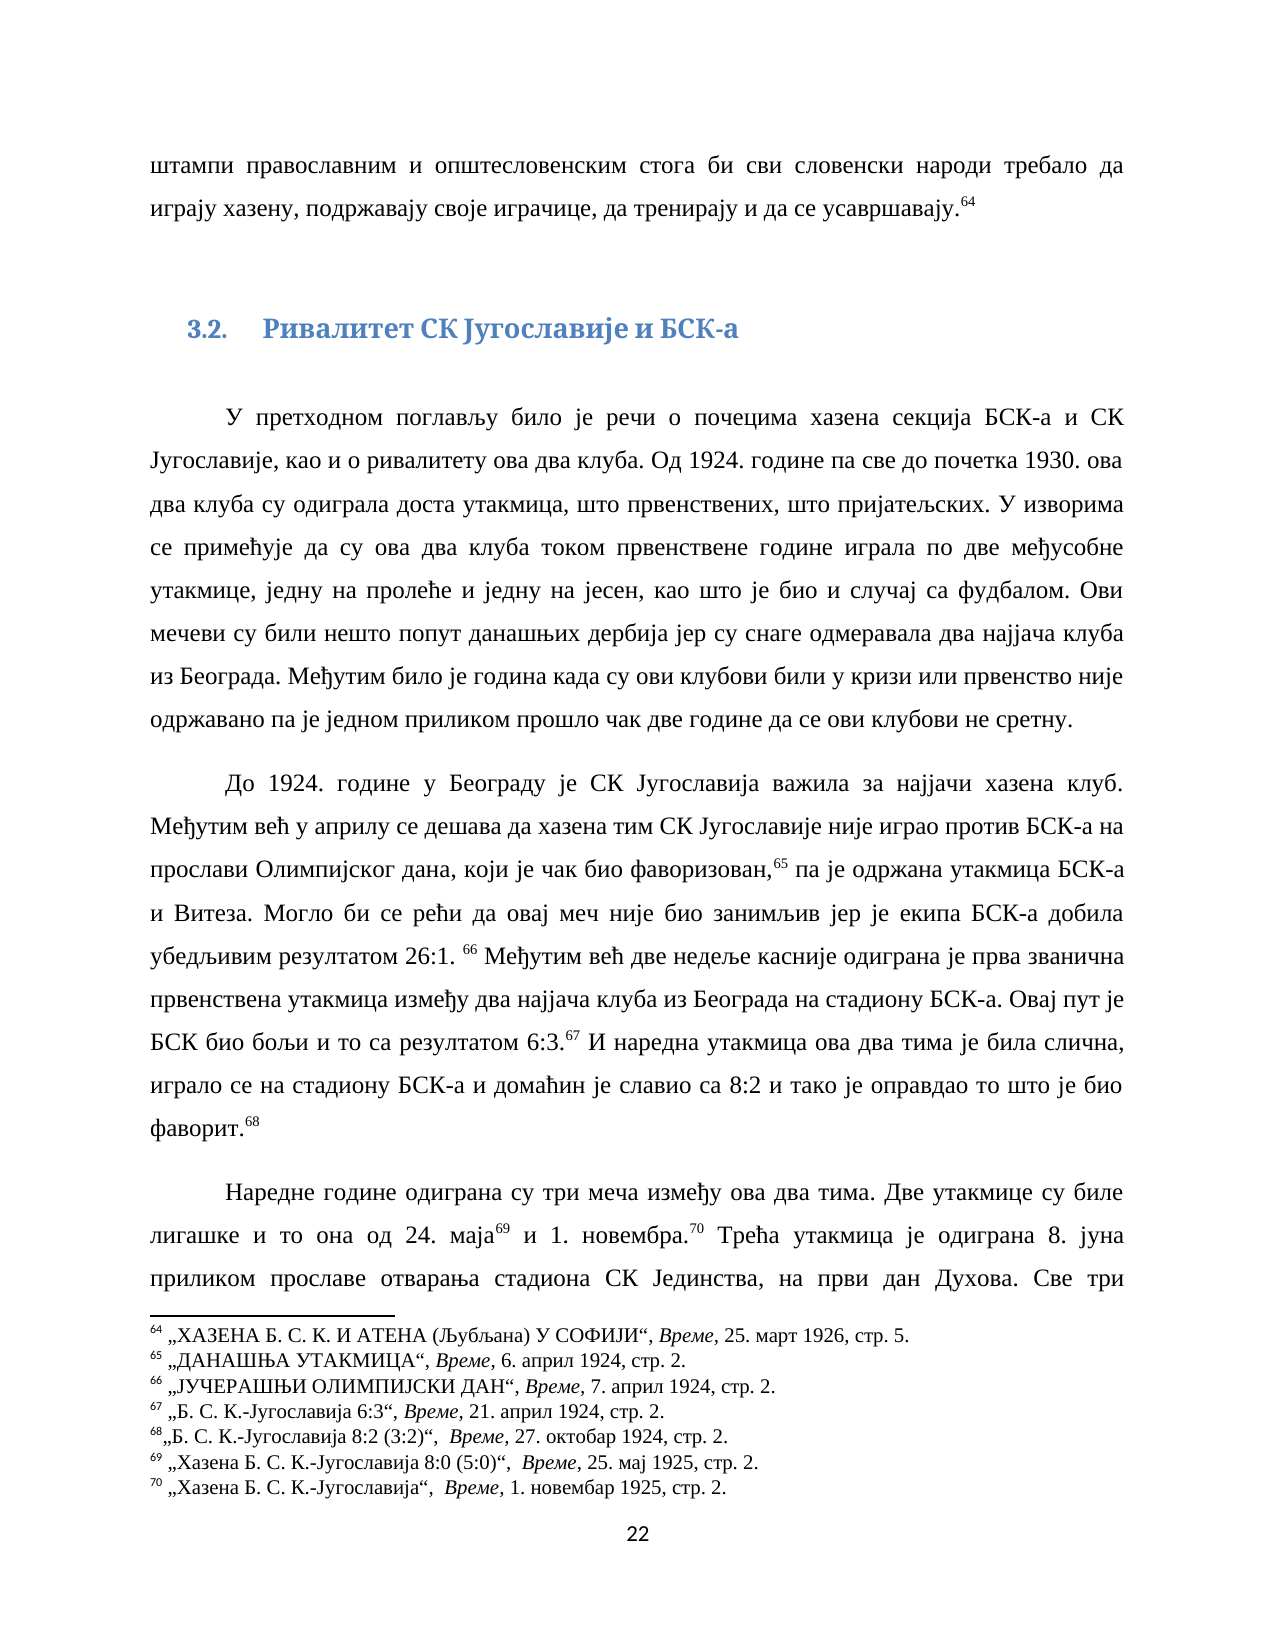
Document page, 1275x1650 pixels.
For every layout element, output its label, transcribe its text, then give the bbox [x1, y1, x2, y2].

text До 1924. године у Београду је СК Југославија важила за најјачи хазена клуб. Међутим већ у априлу се дешава да хазена тим СК Југославије није играо против БСК-а на прослави Олимпијског дана, који је чак био фаворизован, па је одржана утакмица БСК-а и Витеза. Могло би се рећи да овај меч није био занимљив јер је екипа БСК-а добила убедљивим резултатом 26:1. Међутим већ две недеље касније одиграна је прва званична првенствена утакмица између два најјача клуба из Београда на стадиону БСК-а. Овај пут је БСК био бољи и то са резултатом 6:3. И наредна утакмица ова два тима је била слична, играло се на стадиону БСК-а и домаћин је славио са 8:2 и тако је оправдао то што је био фаворит. [150, 768, 1125, 1142]
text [150, 150, 1125, 222]
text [150, 1177, 1125, 1292]
text У претходном поглављу било је речи о почецима хазена секција БСК-а и СК Југославије, као и о ривалитету ова два клуба. Од 1924. године па све до почетка 1930. ова два клуба су одиграла доста утакмица, што првенствених, што пријатељских. У изворима се примећује да су ова два клуба током првенствене године играла по две међусобне утакмице, једну на пролеће и једну на јесен, као што је био и случај са фудбалом. Ови мечеви су били нешто попут данашњих дербија јер су снаге одмеравала два најјача клуба из Београда. Међутим било је година када су ови клубови били у кризи или првенство није одржавано па је једном приликом прошло чак две године да се ови клубови не сретну. [150, 402, 1125, 733]
subtitle Ривалитет СК Југославије и БСК-а [187, 314, 1125, 345]
